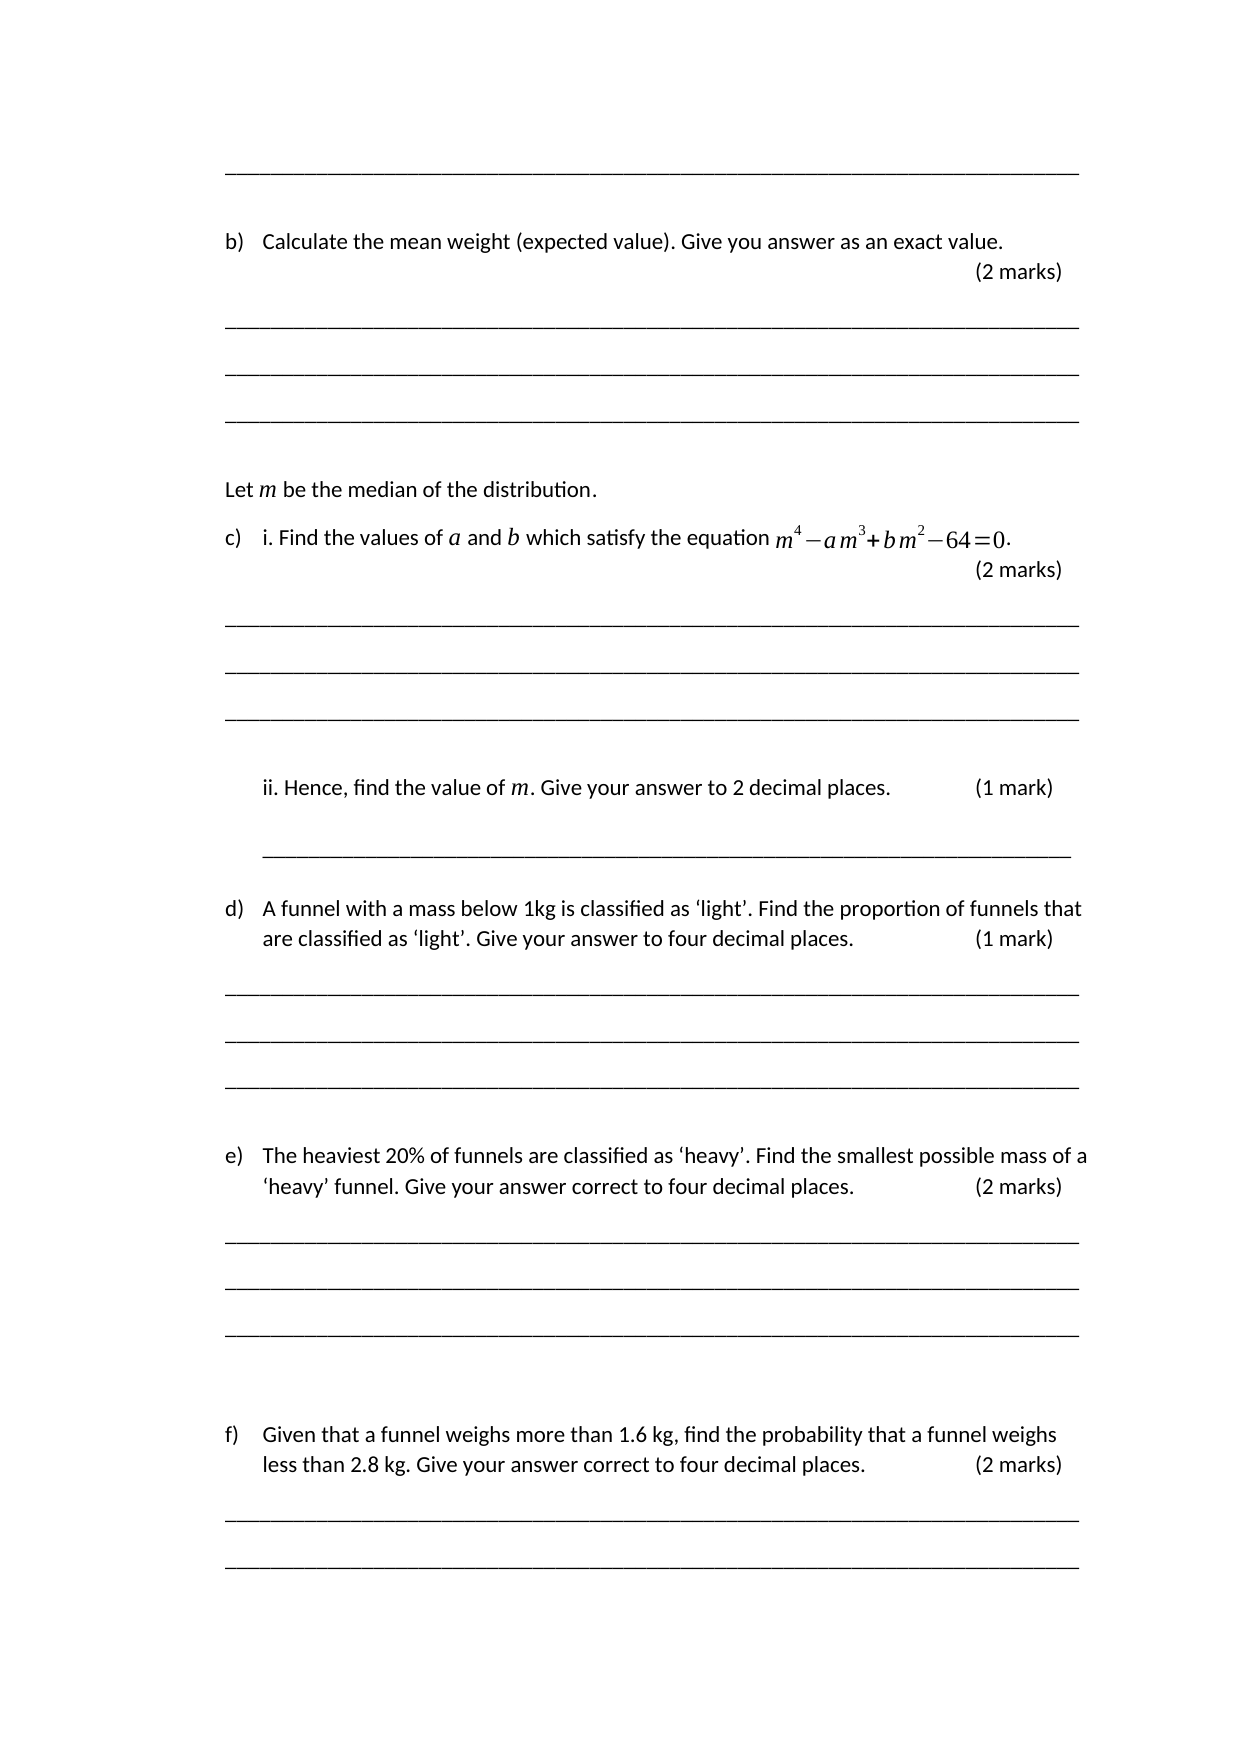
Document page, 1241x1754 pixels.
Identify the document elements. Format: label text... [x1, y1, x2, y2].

text ___________________________________________________________________________ [225, 696, 1090, 754]
text ___________________________________________________________________________ [150, 1266, 1090, 1294]
list Calculate the mean weight (expected value). Give you answer as an exact value. (2 marks) [225, 227, 1090, 285]
text ___________________________________________________________________________ [225, 602, 1090, 630]
text ___________________________________________________________________________ [225, 971, 1090, 999]
text ___________________________________________________________________________ [150, 351, 1090, 379]
text ___________________________________________________________________________ [225, 649, 1090, 677]
list A funnel with a mass below 1kg is classified as ‘light’. Find the proportion of funnels that are classified as ‘light’. Give your answer to four decimal places. (1 mark) [225, 894, 1090, 952]
list Given that a funnel weighs more than 1.6 kg, find the probability that a funnel weighs less than 2.8 kg. Give your answer correct to four decimal places. (2 marks) [225, 1420, 1090, 1478]
list (2 marks) [975, 555, 1090, 583]
text ___________________________________________________________________________ [150, 398, 1090, 426]
text ___________________________________________________________________________ [150, 1064, 1090, 1093]
list _______________________________________________________________________ [262, 833, 1090, 892]
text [225, 1497, 1090, 1525]
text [225, 1544, 1090, 1572]
text ___________________________________________________________________________ [150, 304, 1090, 332]
list i. Find the values of and which satisfy the equation . [225, 522, 1090, 553]
list ii. Hence, find the value of . Give your answer to 2 decimal places. (1 mark) [262, 773, 1090, 801]
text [150, 150, 1090, 208]
text ___________________________________________________________________________ [150, 1219, 1090, 1247]
text ___________________________________________________________________________ [150, 1312, 1090, 1341]
text Let be the median of the distribution. [225, 445, 1090, 503]
list The heaviest 20% of funnels are classified as ‘heavy’. Find the smallest possible mass of a ‘heavy’ funnel. Give your answer correct to four decimal places. (2 marks) [225, 1142, 1090, 1200]
text ___________________________________________________________________________ [225, 1018, 1090, 1046]
